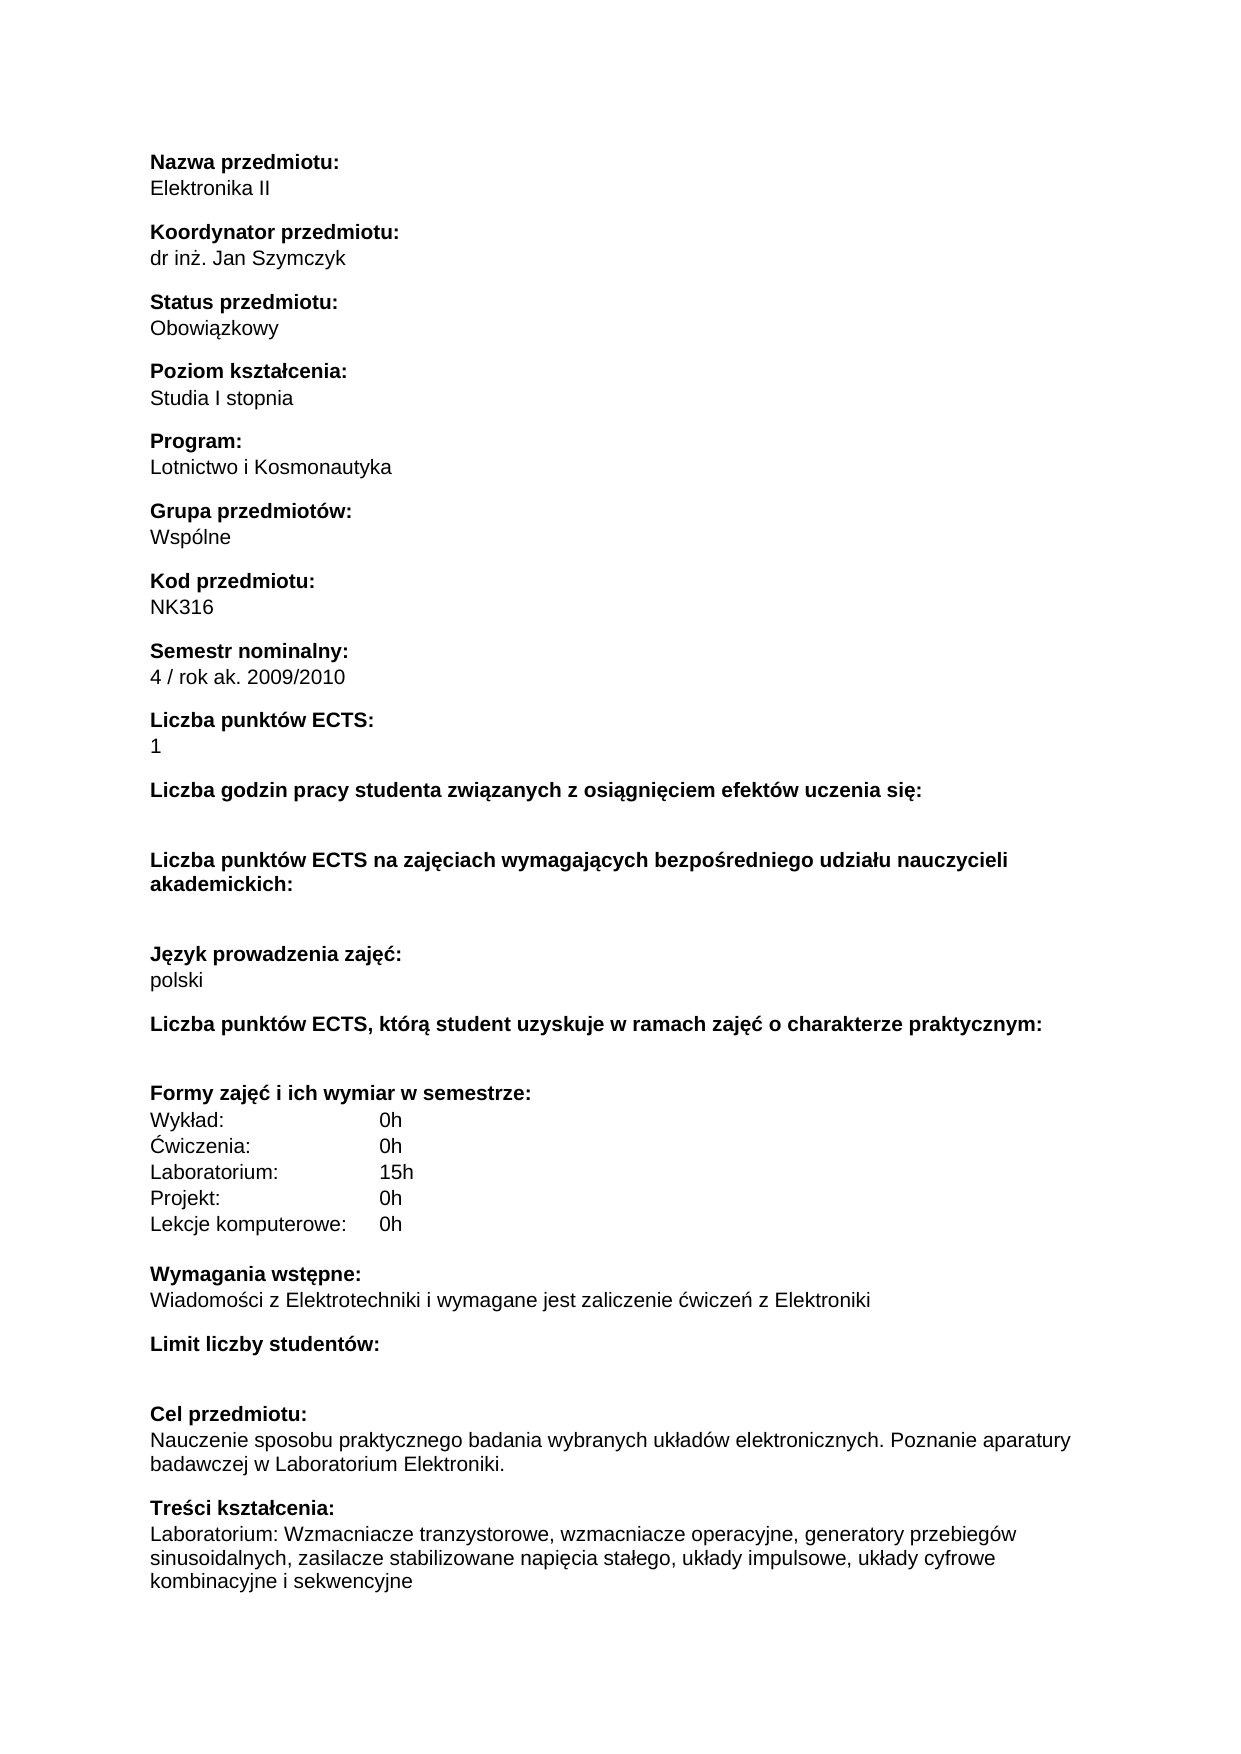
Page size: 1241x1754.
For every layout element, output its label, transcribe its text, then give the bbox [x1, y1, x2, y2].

text 1 [150, 734, 1090, 758]
text Nauczenie sposobu praktycznego badania wybranych układów elektronicznych. Poznanie aparatury badawczej w Laboratorium Elektroniki. [150, 1428, 1090, 1476]
table_cell Ćwiczenia: [140, 1134, 367, 1158]
table_cell 0h [369, 1184, 597, 1210]
table_cell Lekcje komputerowe: [140, 1212, 367, 1236]
text Semestr nominalny: [150, 638, 1090, 662]
text Treści kształcenia: [150, 1495, 1090, 1519]
text Studia I stopnia [150, 385, 1090, 409]
text Liczba punktów ECTS: [150, 708, 1090, 732]
text Obowiązkowy [150, 316, 1090, 339]
text Limit liczby studentów: [150, 1332, 1090, 1356]
text Formy zajęć i ich wymiar w semestrze: [150, 1081, 1090, 1105]
text Liczba punktów ECTS, którą student uzyskuje w ramach zajęć o charakterze praktycznym: [150, 1011, 1090, 1035]
text NK316 [150, 595, 1090, 619]
text Język prowadzenia zajęć: [150, 942, 1090, 966]
text dr inż. Jan Szymczyk [150, 246, 1090, 270]
text Laboratorium: Wzmacniacze tranzystorowe, wzmacniacze operacyjne, generatory przebiegów sinusoidalnych, zasilacze stabilizowane napięcia stałego, układy impulsowe, układy cyfrowe kombinacyjne i sekwencyjne [150, 1521, 1090, 1593]
text Nazwa przedmiotu: [150, 150, 1090, 174]
text Elektronika II [150, 176, 1090, 200]
text Wiadomości z Elektrotechniki i wymagane jest zaliczenie ćwiczeń z Elektroniki [150, 1288, 1090, 1312]
text Grupa przedmiotów: [150, 499, 1090, 523]
text Status przedmiotu: [150, 289, 1090, 313]
text 4 / rok ak. 2009/2010 [150, 664, 1090, 688]
table_cell Projekt: [140, 1186, 367, 1210]
text Lotnictwo i Kosmonautyka [150, 455, 1090, 479]
table_cell 0h [369, 1210, 597, 1236]
table_header Wykład: [140, 1108, 367, 1132]
table_cell 15h [369, 1158, 597, 1184]
text Program: [150, 429, 1090, 453]
text Wymagania wstępne: [150, 1262, 1090, 1286]
table_cell Laboratorium: [140, 1160, 367, 1184]
text Liczba godzin pracy studenta związanych z osiągnięciem efektów uczenia się: [150, 778, 1090, 802]
text Koordynator przedmiotu: [150, 220, 1090, 244]
text Liczba punktów ECTS na zajęciach wymagających bezpośredniego udziału nauczycieli akademickich: [150, 848, 1090, 896]
text Wspólne [150, 525, 1090, 549]
table_header 0h [369, 1108, 597, 1132]
text Kod przedmiotu: [150, 569, 1090, 593]
table_cell 0h [369, 1132, 597, 1158]
text Poziom kształcenia: [150, 359, 1090, 383]
text polski [150, 968, 1090, 992]
text Cel przedmiotu: [150, 1402, 1090, 1426]
